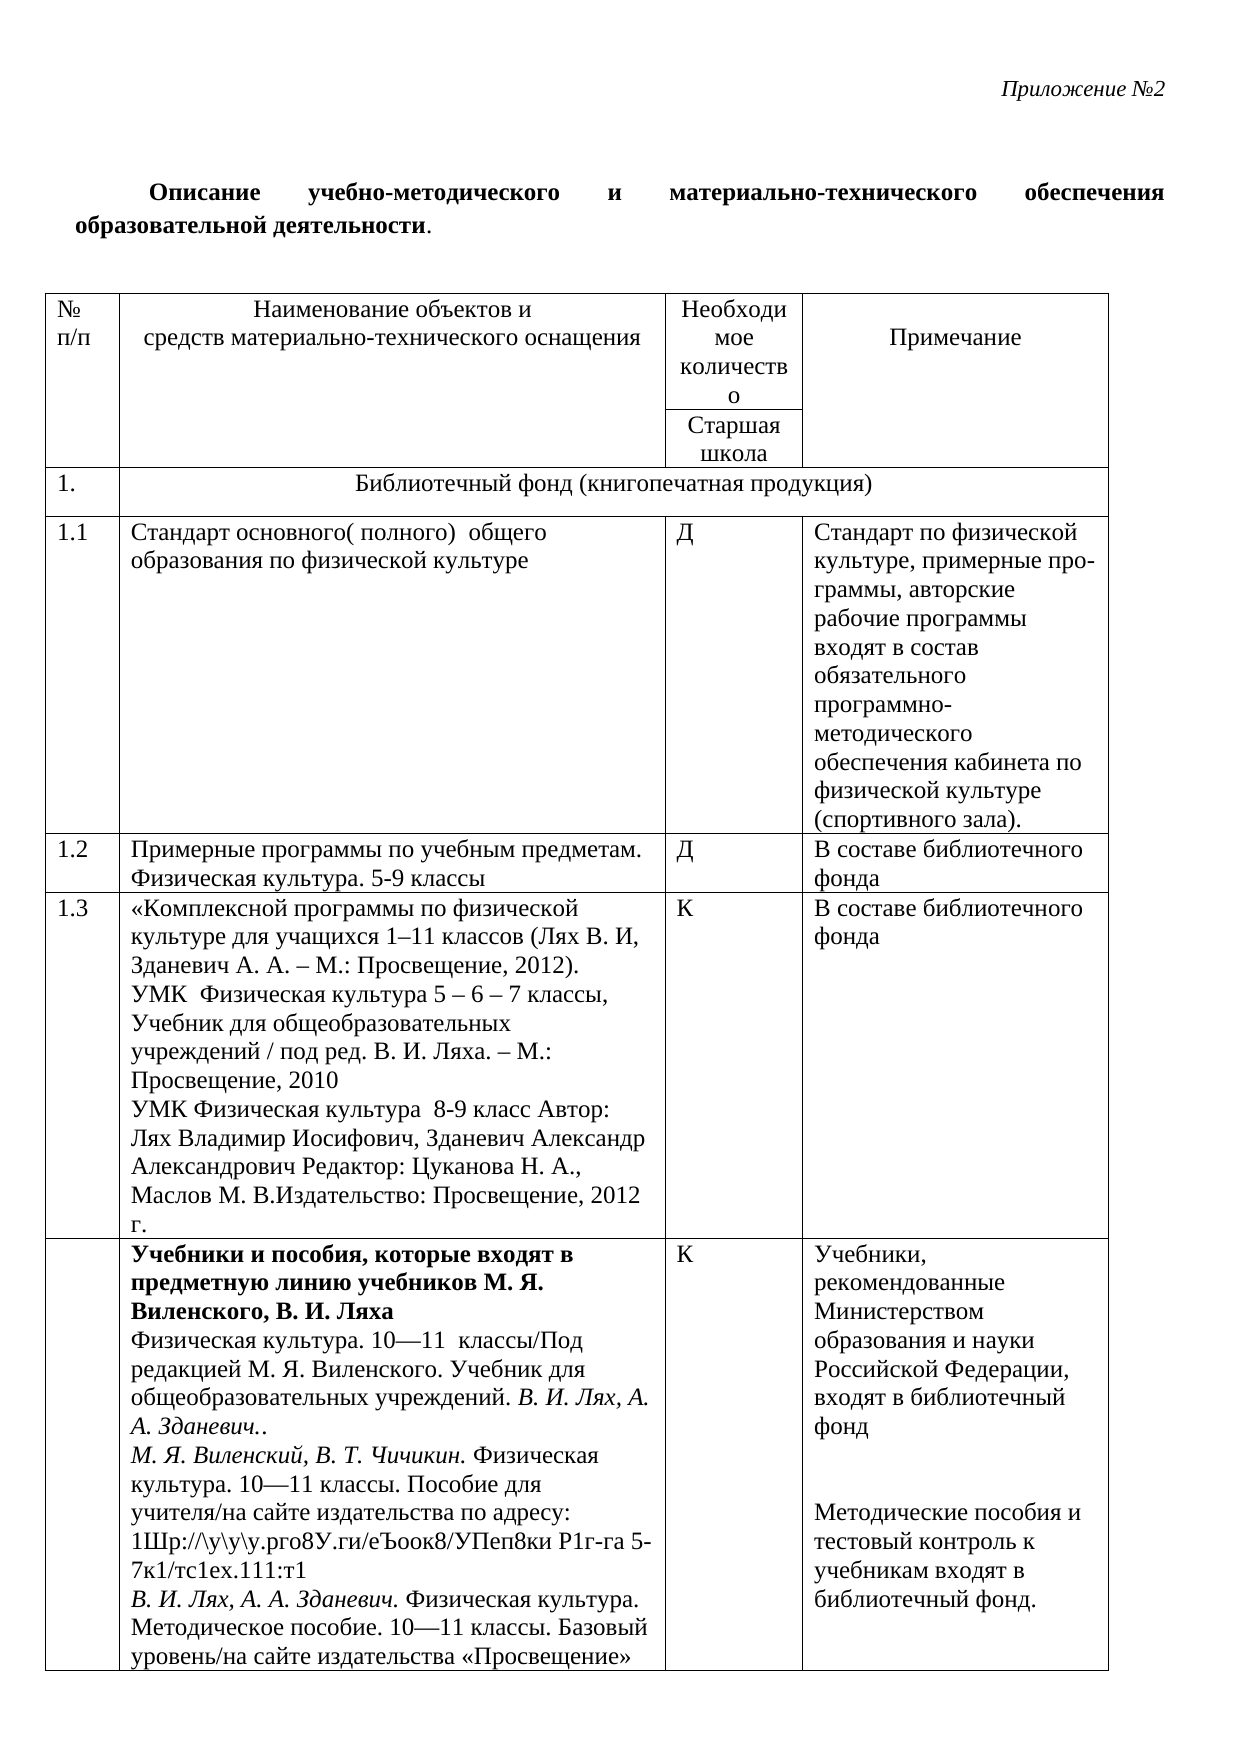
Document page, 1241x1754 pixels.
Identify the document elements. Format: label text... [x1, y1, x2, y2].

table_cell Примерные программы по учебным предметам. Физическая культура. 5-9 классы [120, 834, 665, 892]
table_cell Библиотечный фонд (книгопечатная продукция) [120, 468, 1108, 516]
table_header Необходимое количество [666, 294, 802, 409]
table_cell 1.1 [46, 517, 119, 833]
table_header Наименование объектов и средств материально-технического оснащения [120, 294, 665, 467]
table_cell В составе библиотечного фонда [803, 893, 1108, 1238]
table_cell 1.3 [46, 893, 119, 1238]
table_cell Стандарт по физической культуре, примерные программы, авторские рабочие программы входят в состав обязательного программно- методического обеспечения кабинета по физической культуре (спортивного зала). [803, 517, 1108, 833]
table_header Примечание [803, 294, 1108, 467]
text Приложение №2 [150, 75, 1165, 101]
table_cell Д [666, 834, 802, 892]
table_cell 1. [46, 468, 119, 516]
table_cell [120, 1239, 665, 1670]
table_cell 1.2 [46, 834, 119, 892]
table_cell В составе библиотечного фонда [803, 834, 1108, 892]
table_cell К [666, 893, 802, 1238]
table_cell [803, 1239, 1108, 1670]
table_cell «Комплексной программы по физической культуре для учащихся 1–11 классов (Лях В. И, Зданевич А. А. – М.: Просвещение, 2012). УМК Физическая культура 5 – 6 – 7 классы, Учебник для общеобразовательных учреждений / под ред. В. И. Ляха. – М.: Просвещение, 2010 УМК Физическая культура 8-9 класс Автор: Лях Владимир Иосифович, Зданевич Александр Александрович Редактор: Цуканова Н. А., Маслов М. В.Издательство: Просвещение, 2012 г. [120, 893, 665, 1238]
table_cell Стандарт основного( полного) общего образования по физической культуре [120, 517, 665, 833]
table_header № п/п [46, 294, 119, 467]
text Описание учебно-методического и материально-технического обеспечения образовательной деятельности. [75, 177, 1165, 239]
table_cell Старшая школа [666, 410, 802, 467]
table_cell Д [666, 517, 802, 833]
table_cell [46, 1239, 119, 1670]
table_cell К [666, 1239, 802, 1670]
